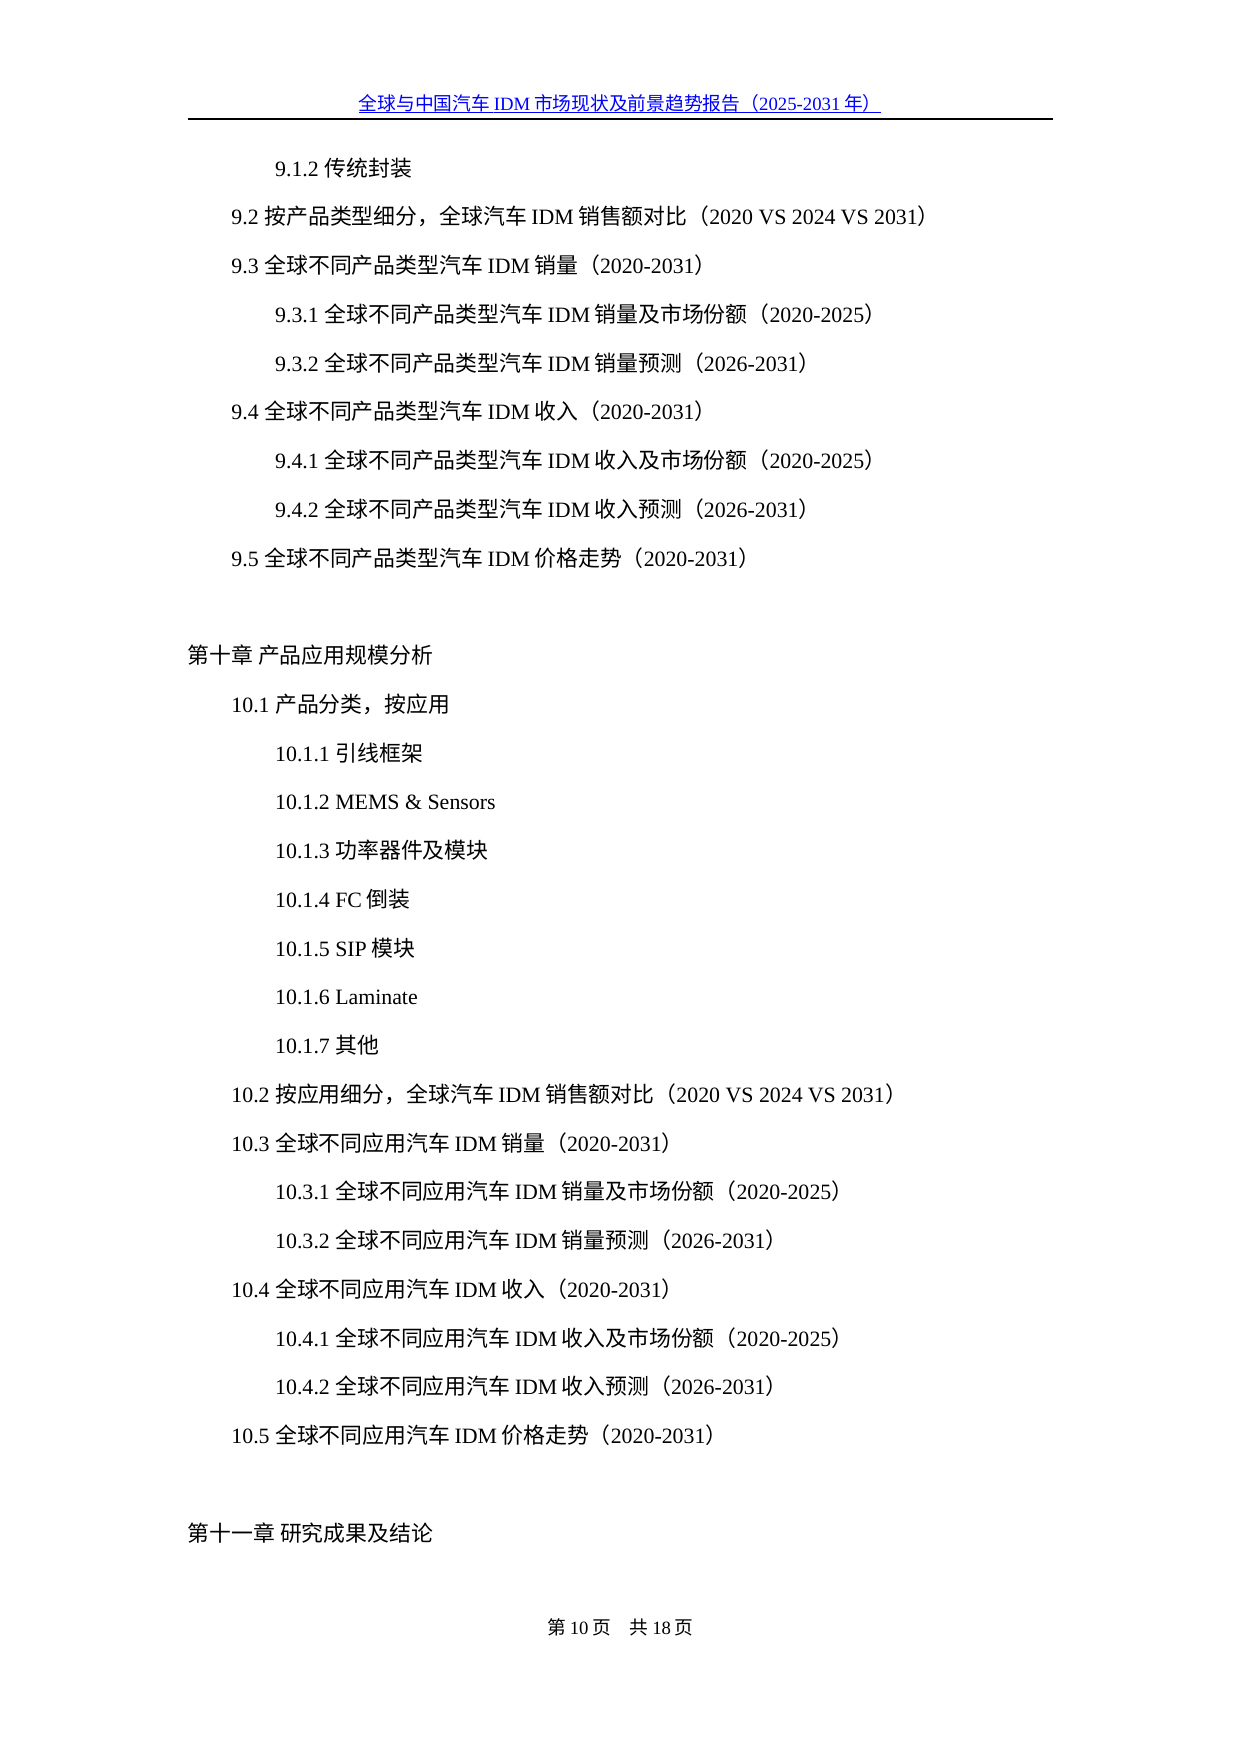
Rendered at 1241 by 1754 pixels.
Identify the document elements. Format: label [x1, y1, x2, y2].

text [187, 150, 1053, 1548]
